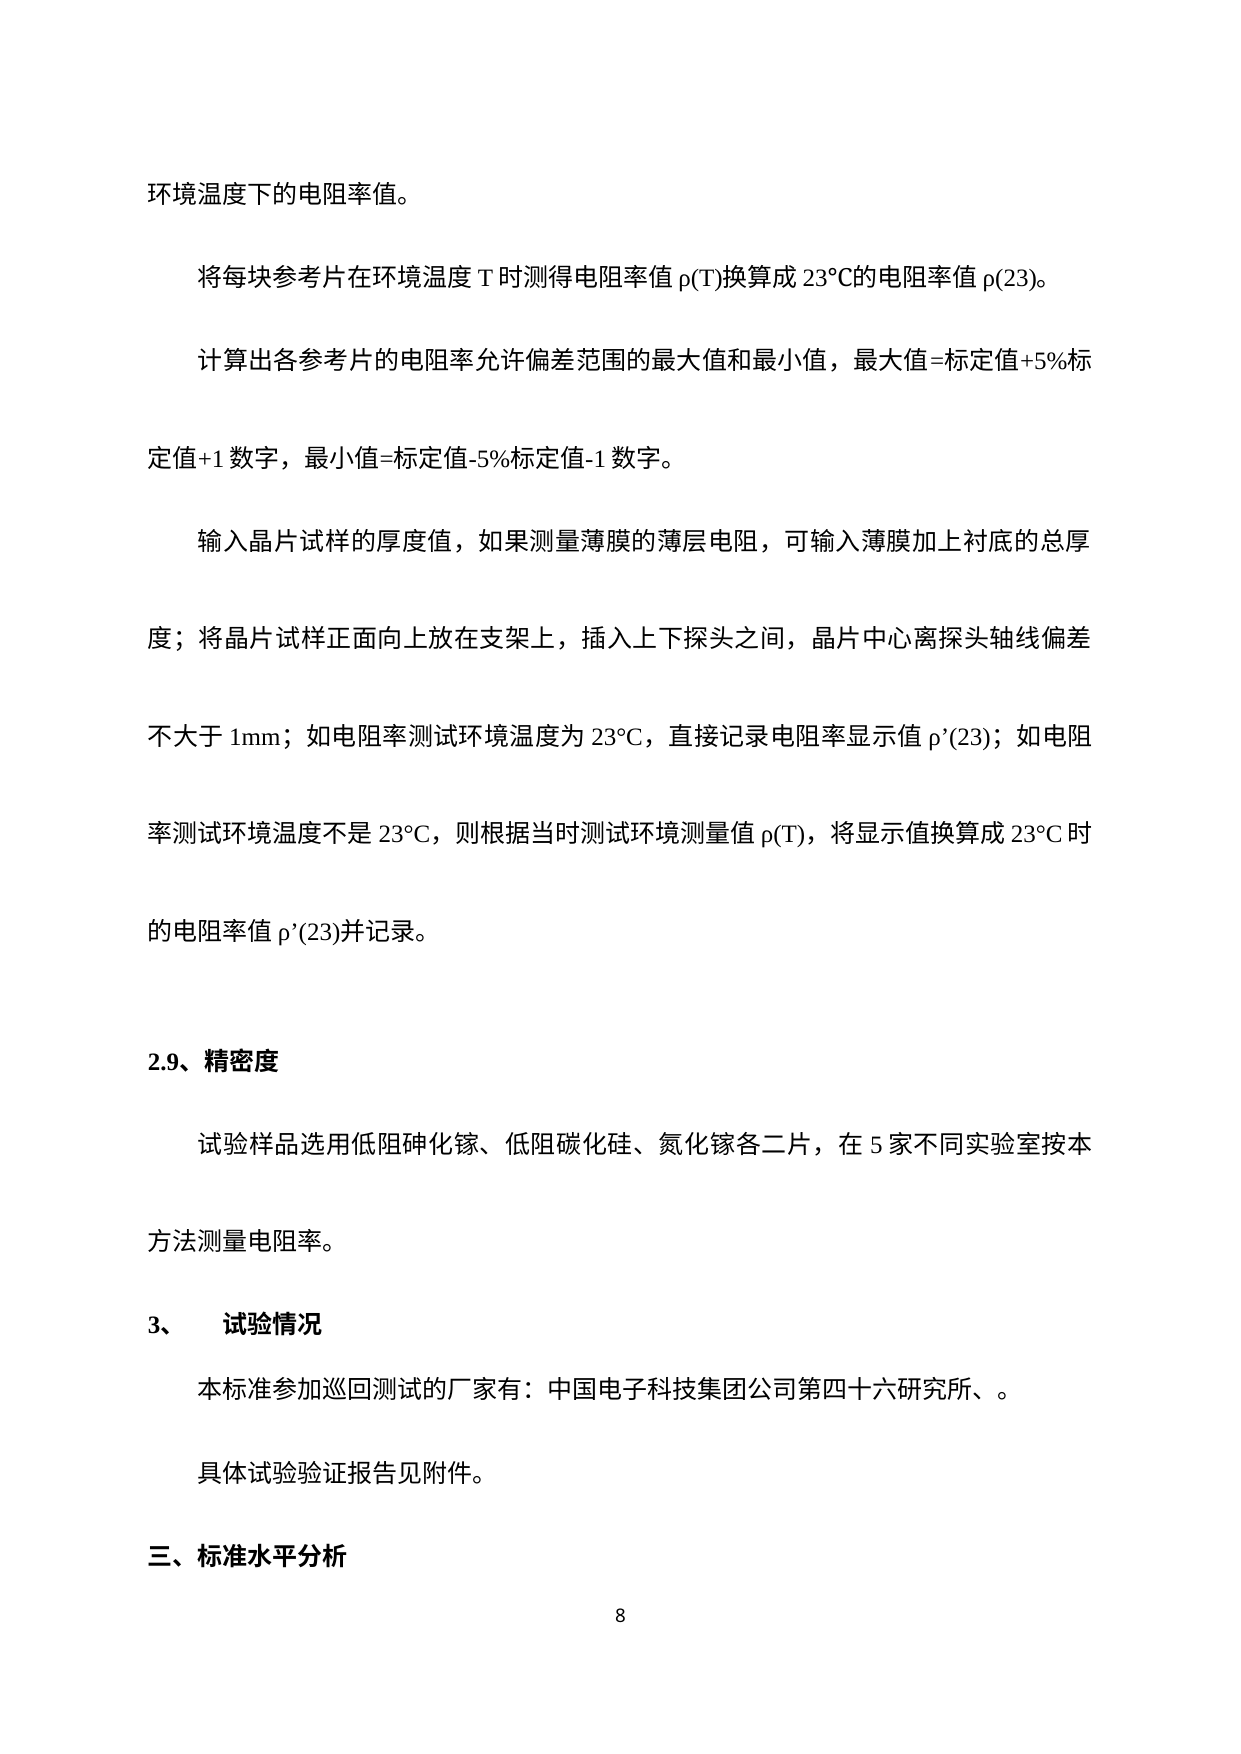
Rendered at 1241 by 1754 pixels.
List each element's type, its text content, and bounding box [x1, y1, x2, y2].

text 试验样品选用低阻砷化镓、低阻碳化硅、氮化镓各二片，在5家不同实验室按本方法测量电阻率。 [148, 1110, 1092, 1272]
text 将每块参考片在环境温度T时测得电阻率值ρ(T)换算成23℃的电阻率值ρ(23)。 [148, 243, 1092, 308]
text 输入晶片试样的厚度值，如果测量薄膜的薄层电阻，可输入薄膜加上衬底的总厚度；将晶片试样正面向上放在支架上，插入上下探头之间，晶片中心离探头轴线偏差不大于1mm；如电阻率测试环境温度为23°C，直接记录电阻率显示值ρ’(23)；如电阻率测试环境温度不是23°C，则根据当时测试环境测量值ρ(T)，将显示值换算成23°C时的电阻率值ρ’(23)并记录。 [148, 507, 1092, 962]
text 计算出各参考片的电阻率允许偏差范围的最大值和最小值，最大值=标定值+5%标定值+1数字，最小值=标定值-5%标定值-1数字。 [148, 326, 1092, 489]
text 本标准参加巡回测试的厂家有：中国电子科技集团公司第四十六研究所、。 [148, 1356, 1092, 1421]
text 三、标准水平分析 [148, 1522, 1092, 1587]
text 2.9、精密度 [148, 1027, 1092, 1092]
list 试验情况 [148, 1291, 1092, 1356]
text 具体试验验证报告见附件。 [148, 1439, 1092, 1504]
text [148, 160, 1092, 225]
